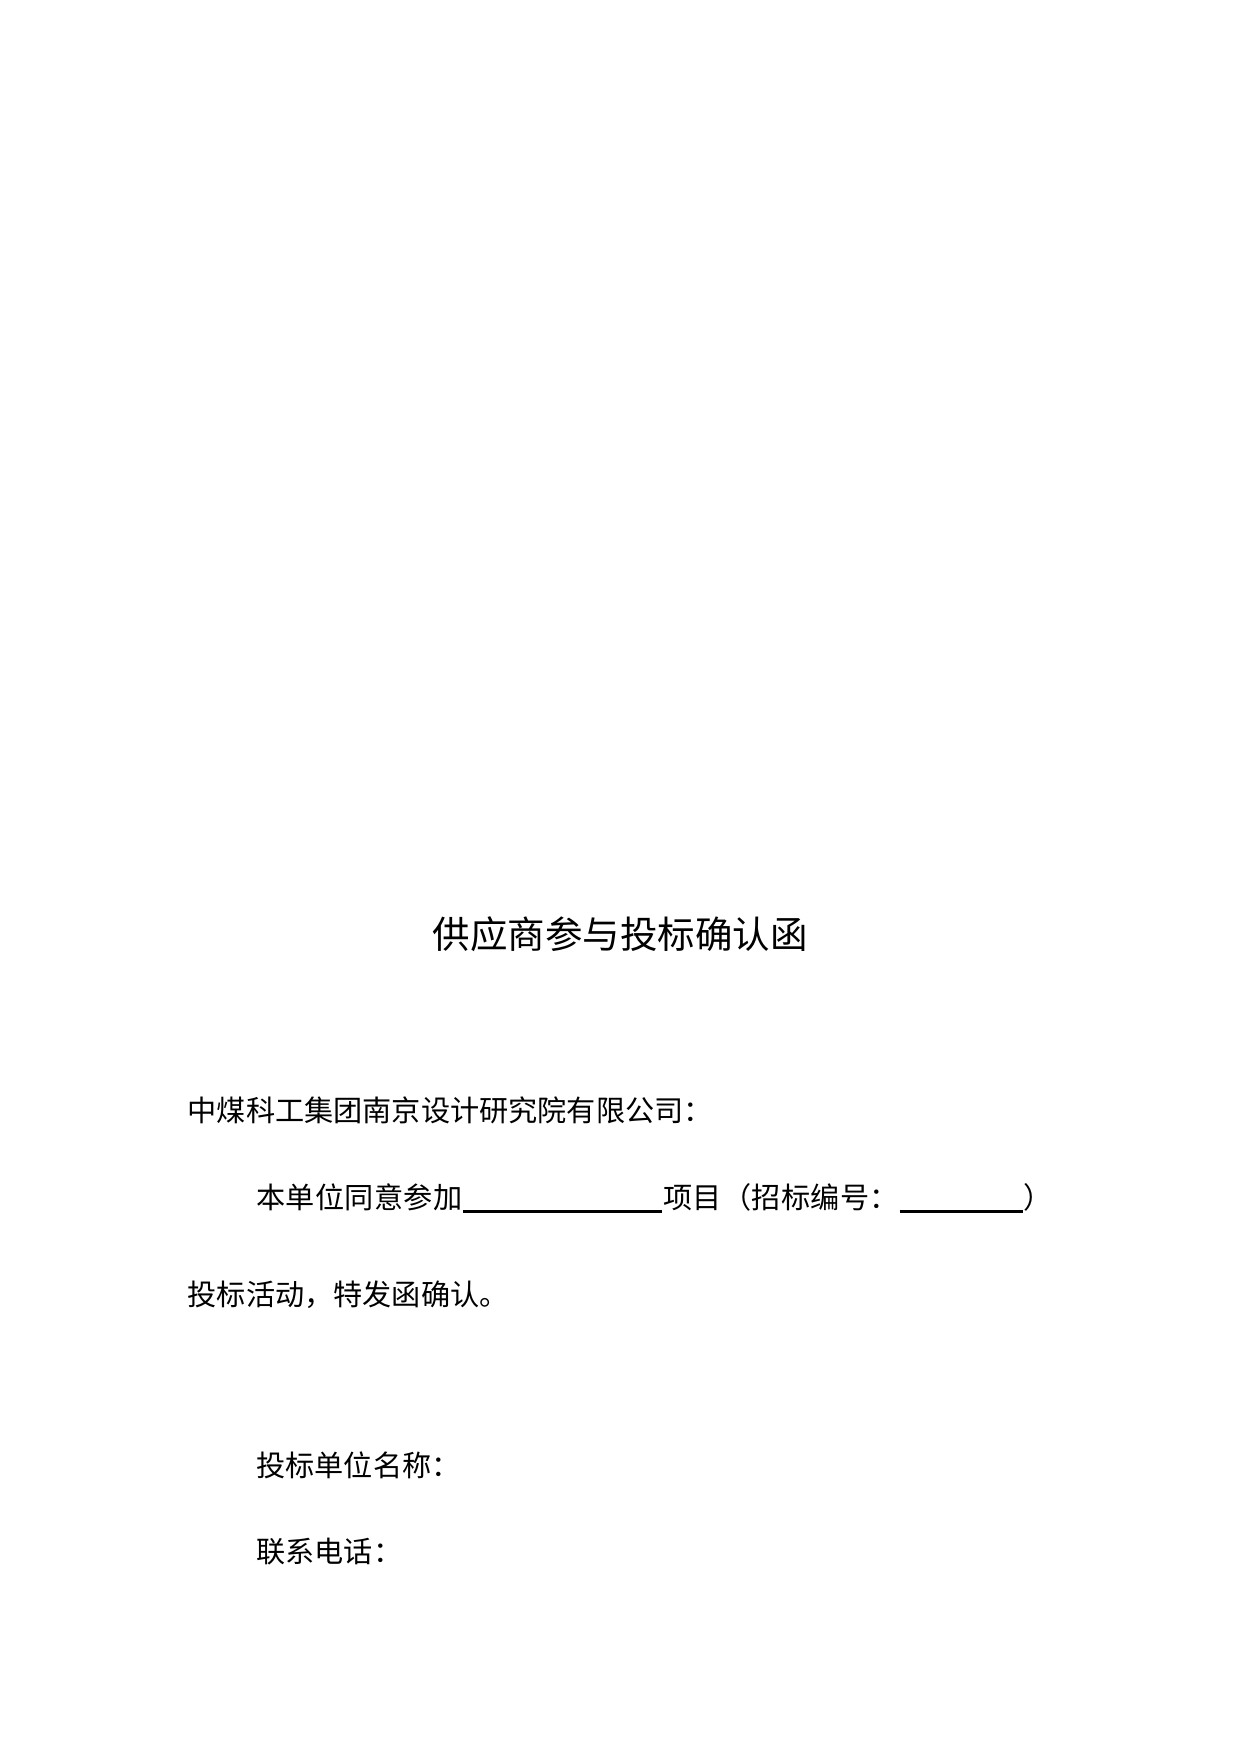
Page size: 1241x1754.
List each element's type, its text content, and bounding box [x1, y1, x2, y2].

text 供应商参与投标确认函 [188, 900, 1053, 965]
text 投标单位名称： [187, 1431, 1053, 1496]
text 本单位同意参加 项目（招标编号： ）投标活动，特发函确认。 [187, 1163, 1053, 1325]
text 联系电话： [187, 1517, 1053, 1582]
text 中煤科工集团南京设计研究院有限公司： [187, 1077, 1053, 1142]
